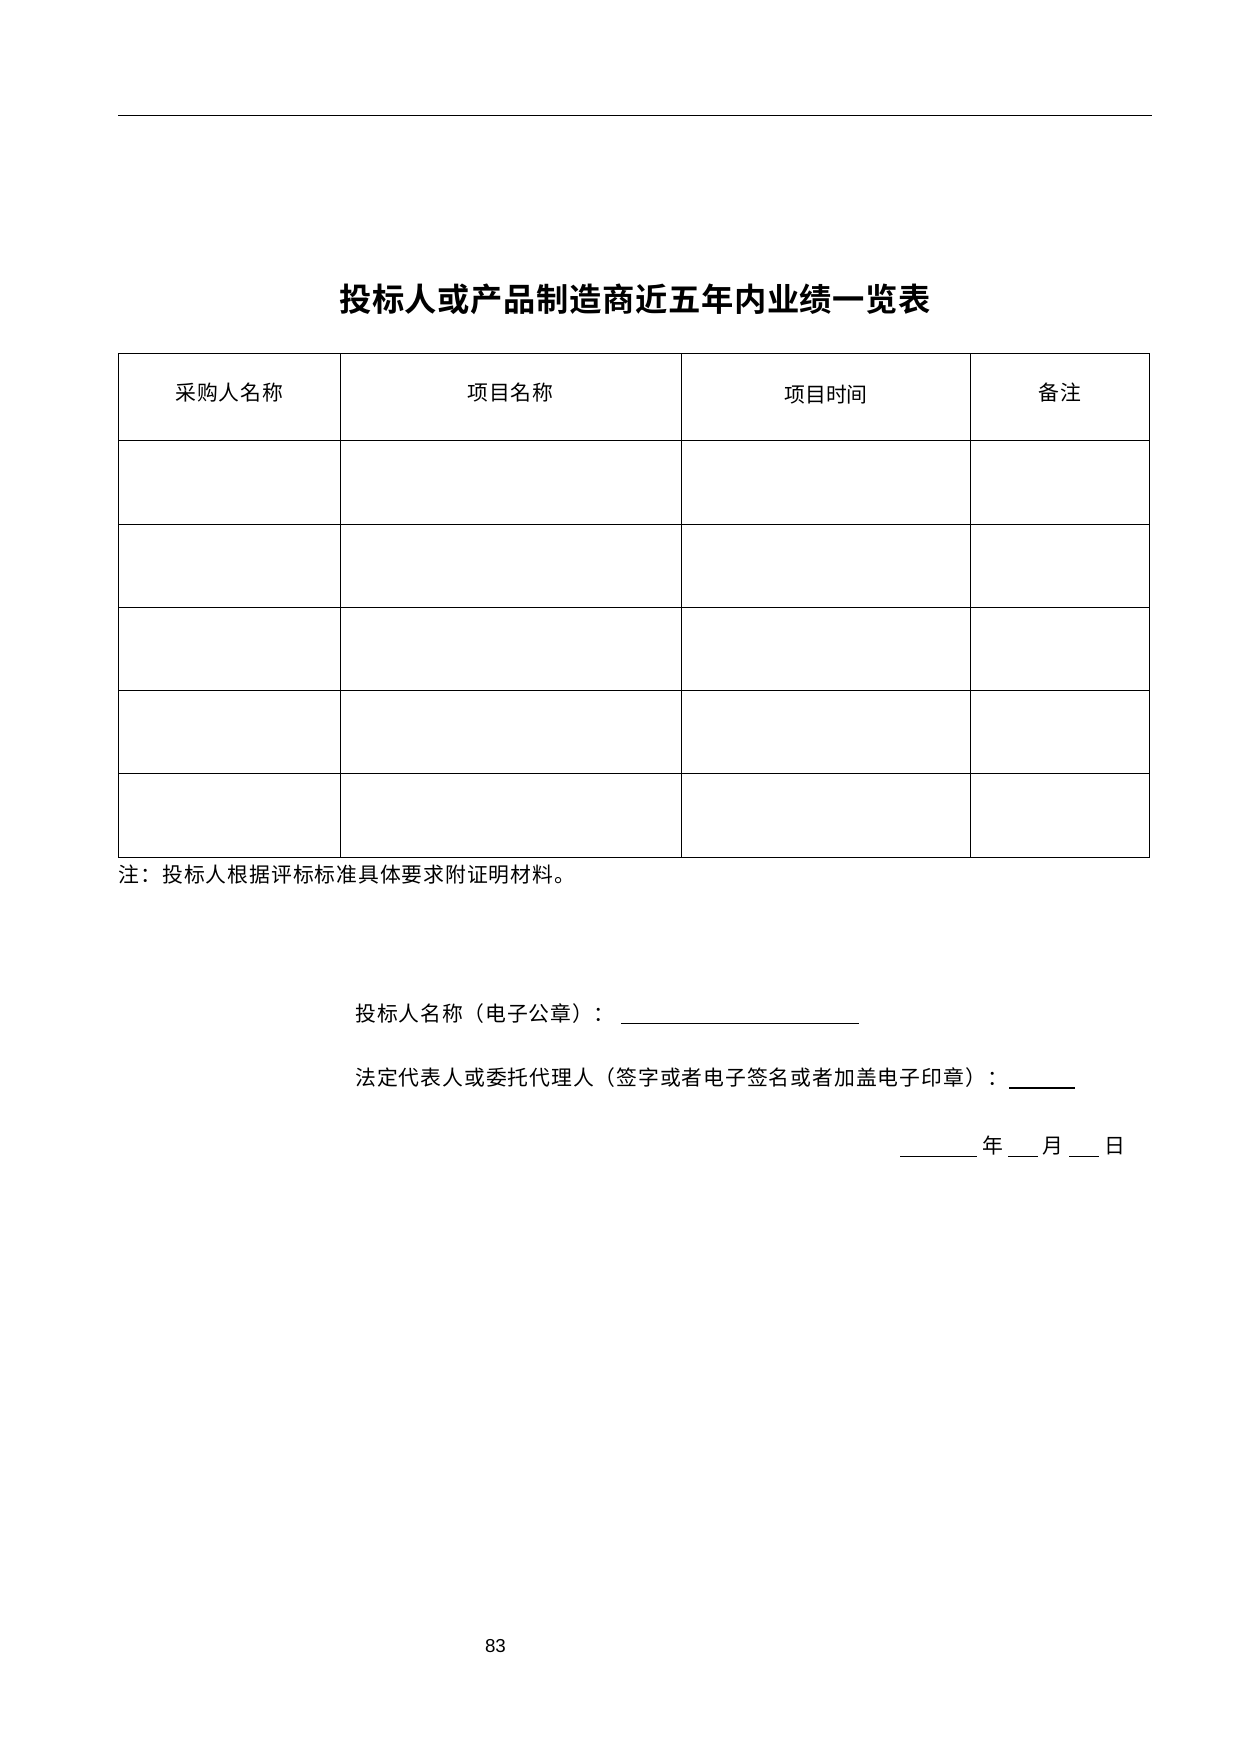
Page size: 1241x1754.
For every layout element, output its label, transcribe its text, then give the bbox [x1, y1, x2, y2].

table_cell [682, 774, 970, 857]
table_header 项目时间 [682, 354, 970, 440]
table_header 项目名称 [341, 354, 681, 440]
table_cell [682, 691, 970, 773]
table_cell [341, 525, 681, 607]
table_cell [119, 774, 340, 857]
table_cell [971, 691, 1149, 773]
text 注：投标人根据评标标准具体要求附证明材料。 [119, 860, 1152, 889]
text 投标人或产品制造商近五年内业绩一览表 [118, 277, 1152, 320]
table_cell [682, 525, 970, 607]
table_cell [119, 525, 340, 607]
table_cell [682, 441, 970, 523]
table_header 备注 [971, 354, 1149, 440]
table_cell [119, 691, 340, 773]
text 法定代表人或委托代理人（签字或者电子签名或者加盖电子印章）： [355, 1063, 1152, 1091]
table_cell [119, 608, 340, 690]
table_cell [971, 441, 1149, 523]
table_cell [971, 774, 1149, 857]
table_cell [119, 441, 340, 523]
text 投标人名称（电子公章）： [355, 998, 1152, 1027]
table_cell [341, 441, 681, 523]
text 年 月 日 [900, 1132, 1152, 1159]
table_cell [341, 691, 681, 773]
table_cell [341, 774, 681, 857]
table_header 采购人名称 [119, 354, 340, 440]
table_cell [341, 608, 681, 690]
table_cell [682, 608, 970, 690]
table_cell [971, 608, 1149, 690]
table_cell [971, 525, 1149, 607]
